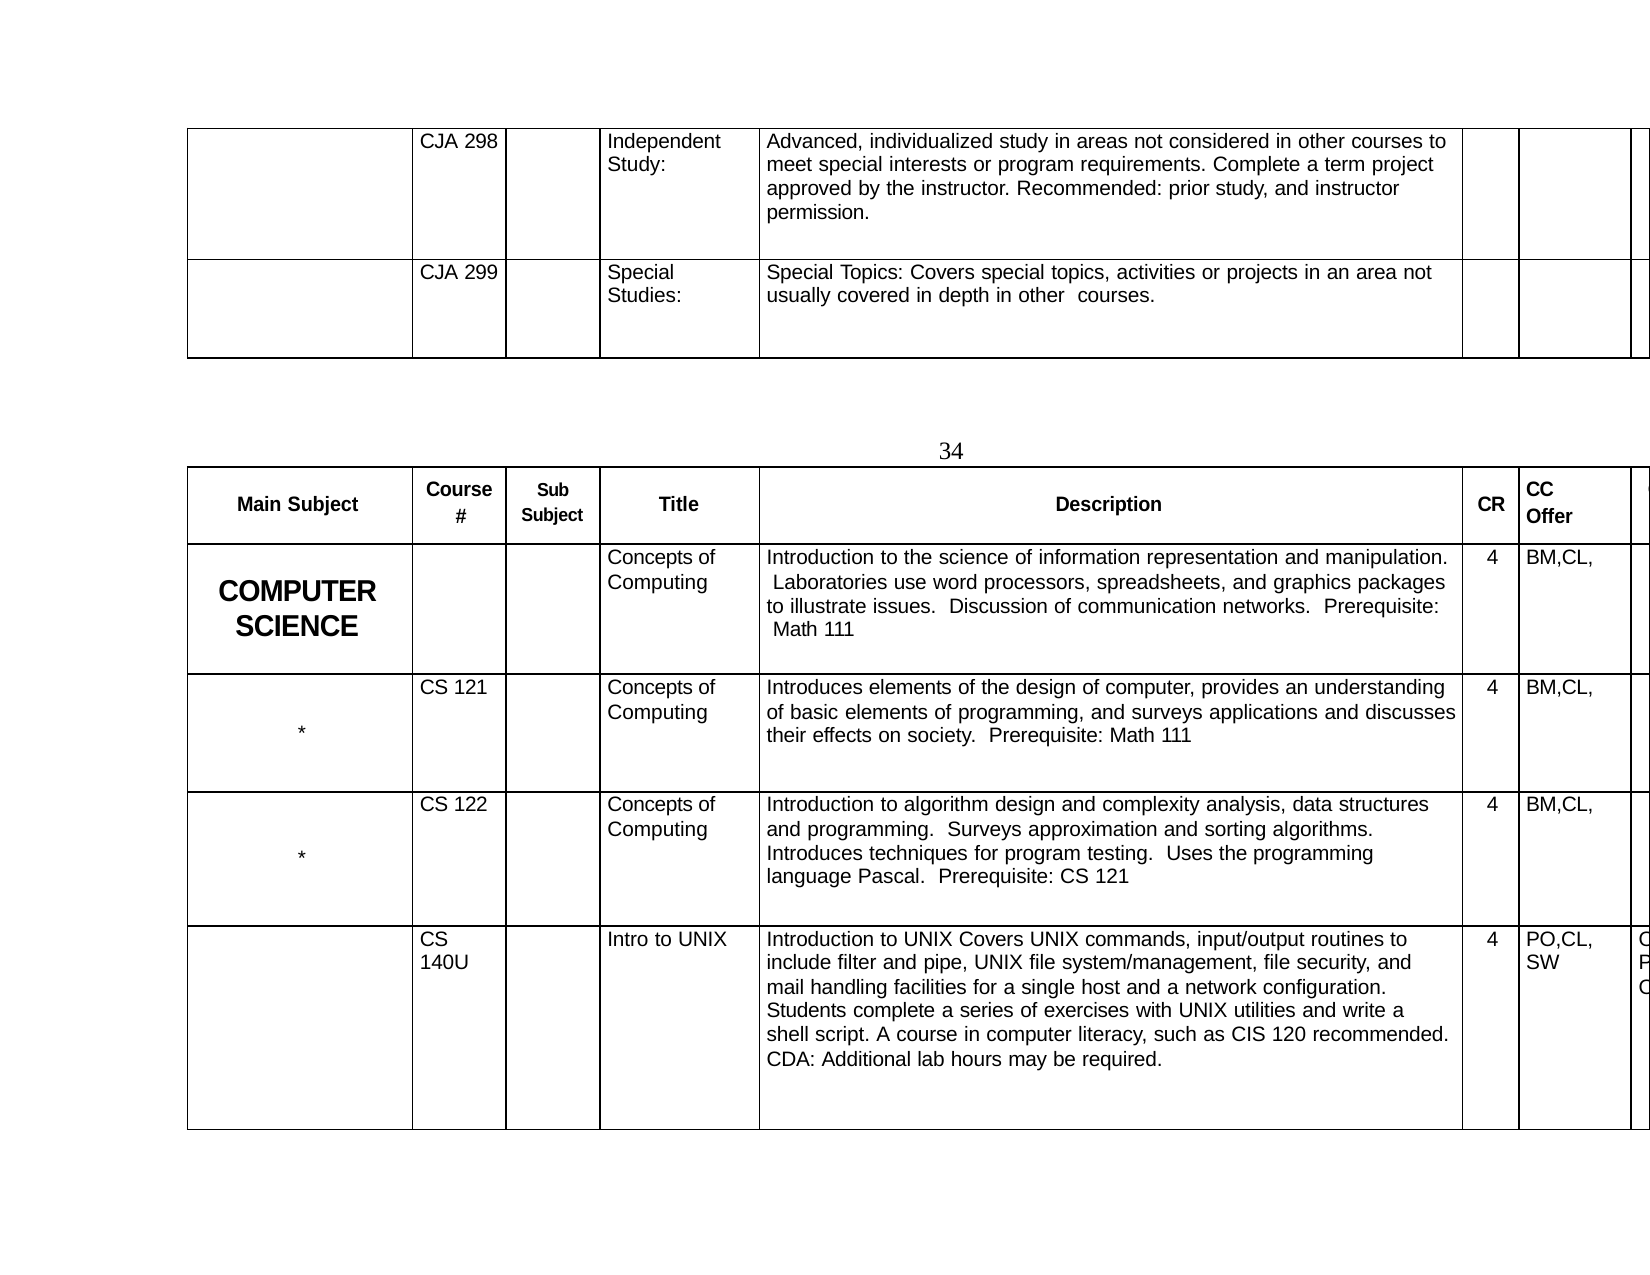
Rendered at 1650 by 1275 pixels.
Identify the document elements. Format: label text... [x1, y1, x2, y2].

table_cell [507, 545, 599, 673]
table_cell CS 121 [413, 675, 505, 791]
table_cell 4 [1463, 545, 1518, 673]
table_cell CJA 299 [413, 260, 505, 357]
table_cell COMPUTER SCIENCE [188, 545, 412, 673]
table_cell 4 [1463, 927, 1518, 1128]
table_cell BM,CL, [1520, 793, 1630, 925]
table_cell [188, 129, 412, 259]
table_cell [507, 129, 599, 259]
table_header CC Offer [1520, 468, 1630, 543]
table_cell CJA 298 [413, 129, 505, 259]
table_cell * [188, 793, 412, 925]
table_cell [1632, 545, 1649, 673]
table_cell [507, 260, 599, 357]
table_cell [188, 927, 412, 1128]
text 34 [939, 434, 1500, 466]
table_cell Introduction to the science of information representation and manipulation. Laboratories use word processors, spreadsheets, and graphics packages to illustrate issues. Discussion of communication networks. Prerequisite: Math 111 [760, 545, 1462, 673]
table_cell [1632, 260, 1649, 357]
table_cell Special Topics: Covers special topics, activities or projects in an area not usually covered in depth in other courses. [760, 260, 1462, 357]
table_cell [1520, 129, 1630, 259]
table_cell [507, 793, 599, 925]
table_cell Concepts of Computing [601, 545, 759, 673]
table_cell [507, 675, 599, 791]
table_cell OSU, PSU,U O, [1632, 927, 1649, 1128]
table_cell [1520, 260, 1630, 357]
table_header Description [760, 468, 1462, 543]
table_cell Introduction to UNIX Covers UNIX commands, input/output routines to include filter and pipe, UNIX file system/management, file security, and mail handling facilities for a single host and a network configuration. Students complete a series of exercises with UNIX utilities and write a shell script. A course in computer literacy, such as CIS 120 recommended. CDA: Additional lab hours may be required. [760, 927, 1462, 1128]
table_cell [1632, 129, 1649, 259]
table_cell [1632, 793, 1649, 925]
table_header OUS CEQ [1632, 468, 1649, 543]
table_cell Intro to UNIX [601, 927, 759, 1128]
table_cell [507, 927, 599, 1128]
table_cell Independent Study: [601, 129, 759, 259]
table_cell PO,CL, SW [1520, 927, 1630, 1128]
table_header CR [1463, 468, 1518, 543]
table_cell Concepts of Computing [601, 793, 759, 925]
table_cell [413, 545, 505, 673]
table_cell BM,CL, [1520, 545, 1630, 673]
table_cell [1463, 260, 1518, 357]
table_header Course # [413, 468, 505, 543]
table_cell Advanced, individualized study in areas not considered in other courses to meet special interests or program requirements. Complete a term project approved by the instructor. Recommended: prior study, and instructor permission. [760, 129, 1462, 259]
table_cell [1463, 129, 1518, 259]
table_cell BM,CL, [1520, 675, 1630, 791]
table_cell Special Studies: [601, 260, 759, 357]
table_cell [188, 260, 412, 357]
table_cell 4 [1463, 793, 1518, 925]
table_header Main Subject [188, 468, 412, 543]
table_cell Concepts of Computing [601, 675, 759, 791]
table_header Title [601, 468, 759, 543]
table_cell CS 140U [413, 927, 505, 1128]
table_cell CS 122 [413, 793, 505, 925]
table_header Sub Subject [507, 468, 599, 543]
table_cell * [188, 675, 412, 791]
table_cell 4 [1463, 675, 1518, 791]
table_cell Introduction to algorithm design and complexity analysis, data structures and programming. Surveys approximation and sorting algorithms. Introduces techniques for program testing. Uses the programming language Pascal. Prerequisite: CS 121 [760, 793, 1462, 925]
table_cell Introduces elements of the design of computer, provides an understanding of basic elements of programming, and surveys applications and discusses their effects on society. Prerequisite: Math 111 [760, 675, 1462, 791]
table_cell [1632, 675, 1649, 791]
